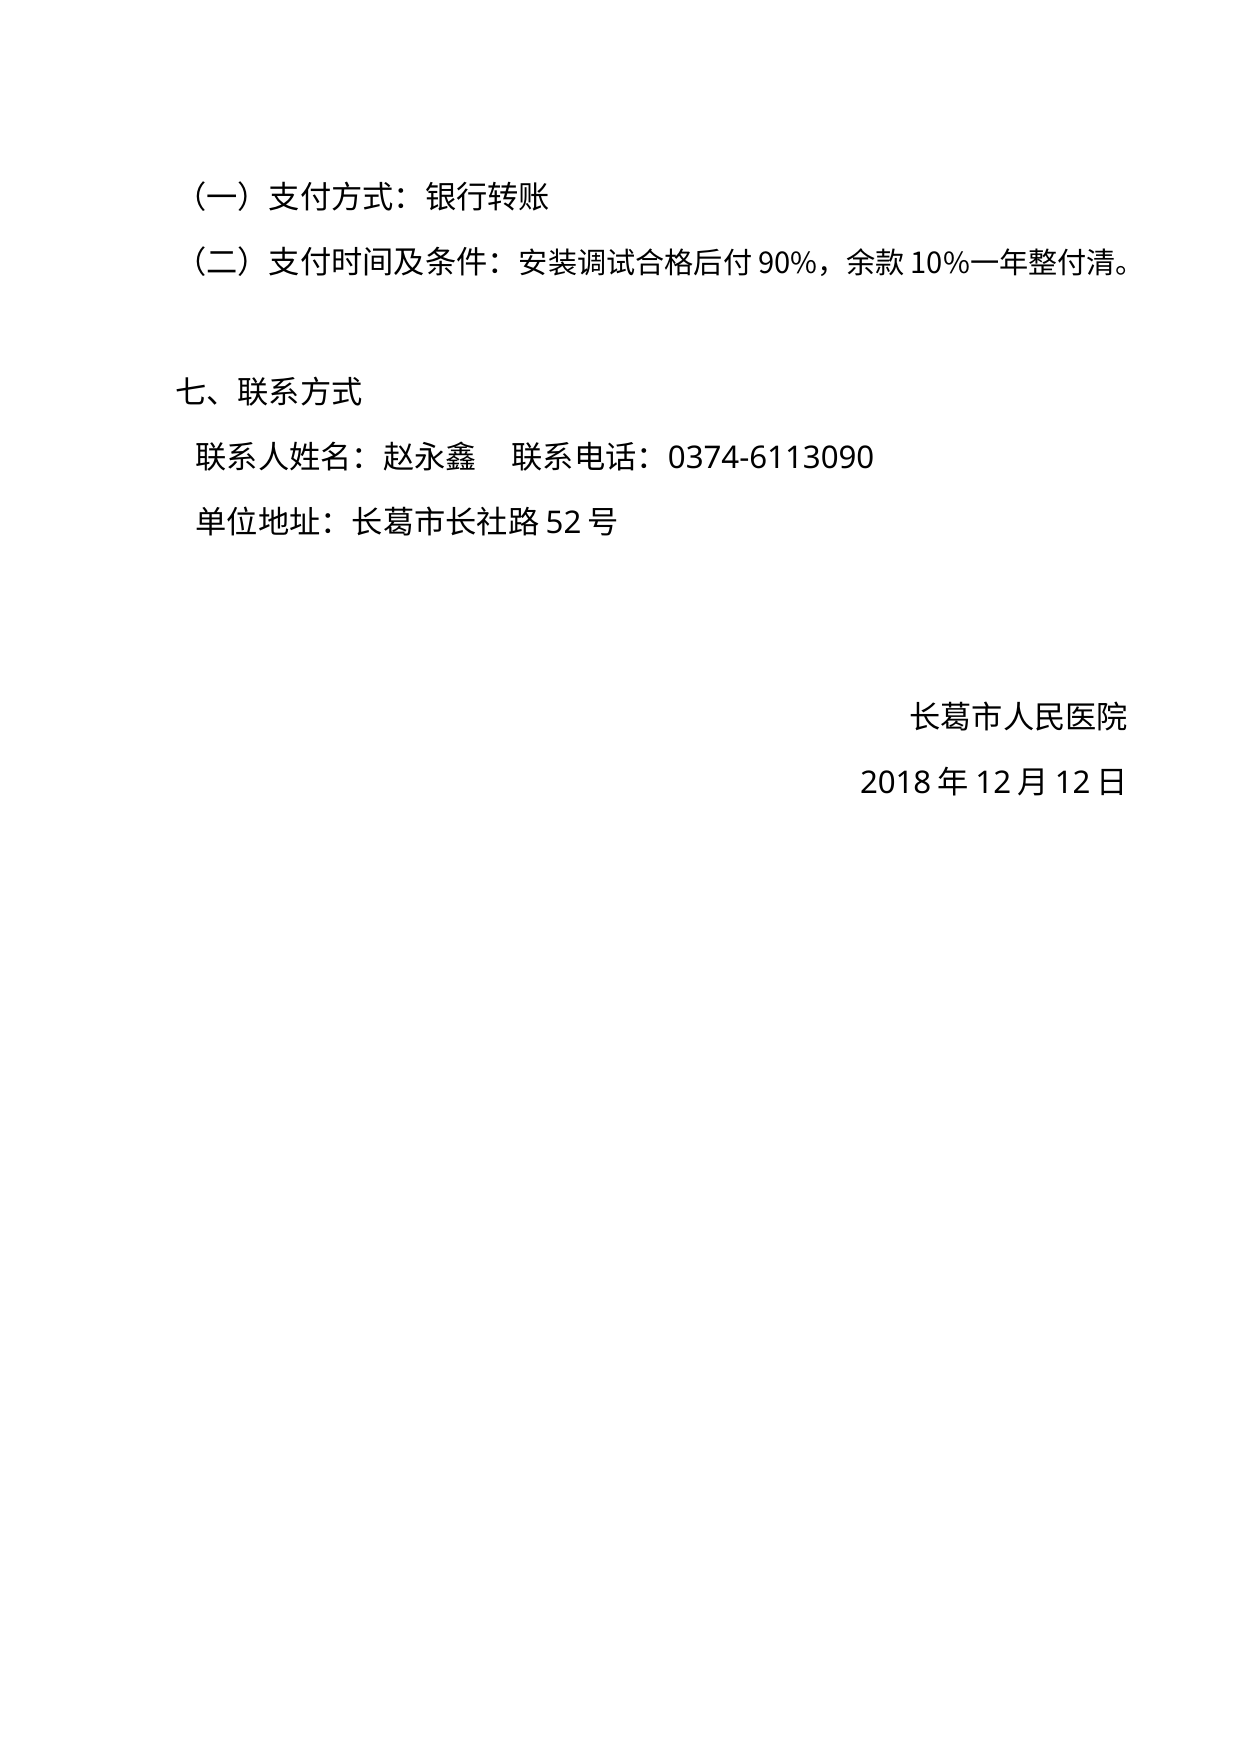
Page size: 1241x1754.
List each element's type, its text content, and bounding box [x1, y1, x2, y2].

text （二）支付时间及条件：安装调试合格后付90%，余款10%一年整付清。 [112, 227, 1128, 357]
text 联系人姓名：赵永鑫 联系电话：0374-6113090 [112, 422, 1128, 487]
text 七、联系方式 [112, 357, 1128, 422]
text 长葛市人民医院 [112, 682, 1128, 747]
text 单位地址：长葛市长社路52号 [112, 487, 1128, 552]
text （一）支付方式：银行转账 [112, 162, 1128, 227]
text 2018年12月12日 [112, 747, 1128, 812]
